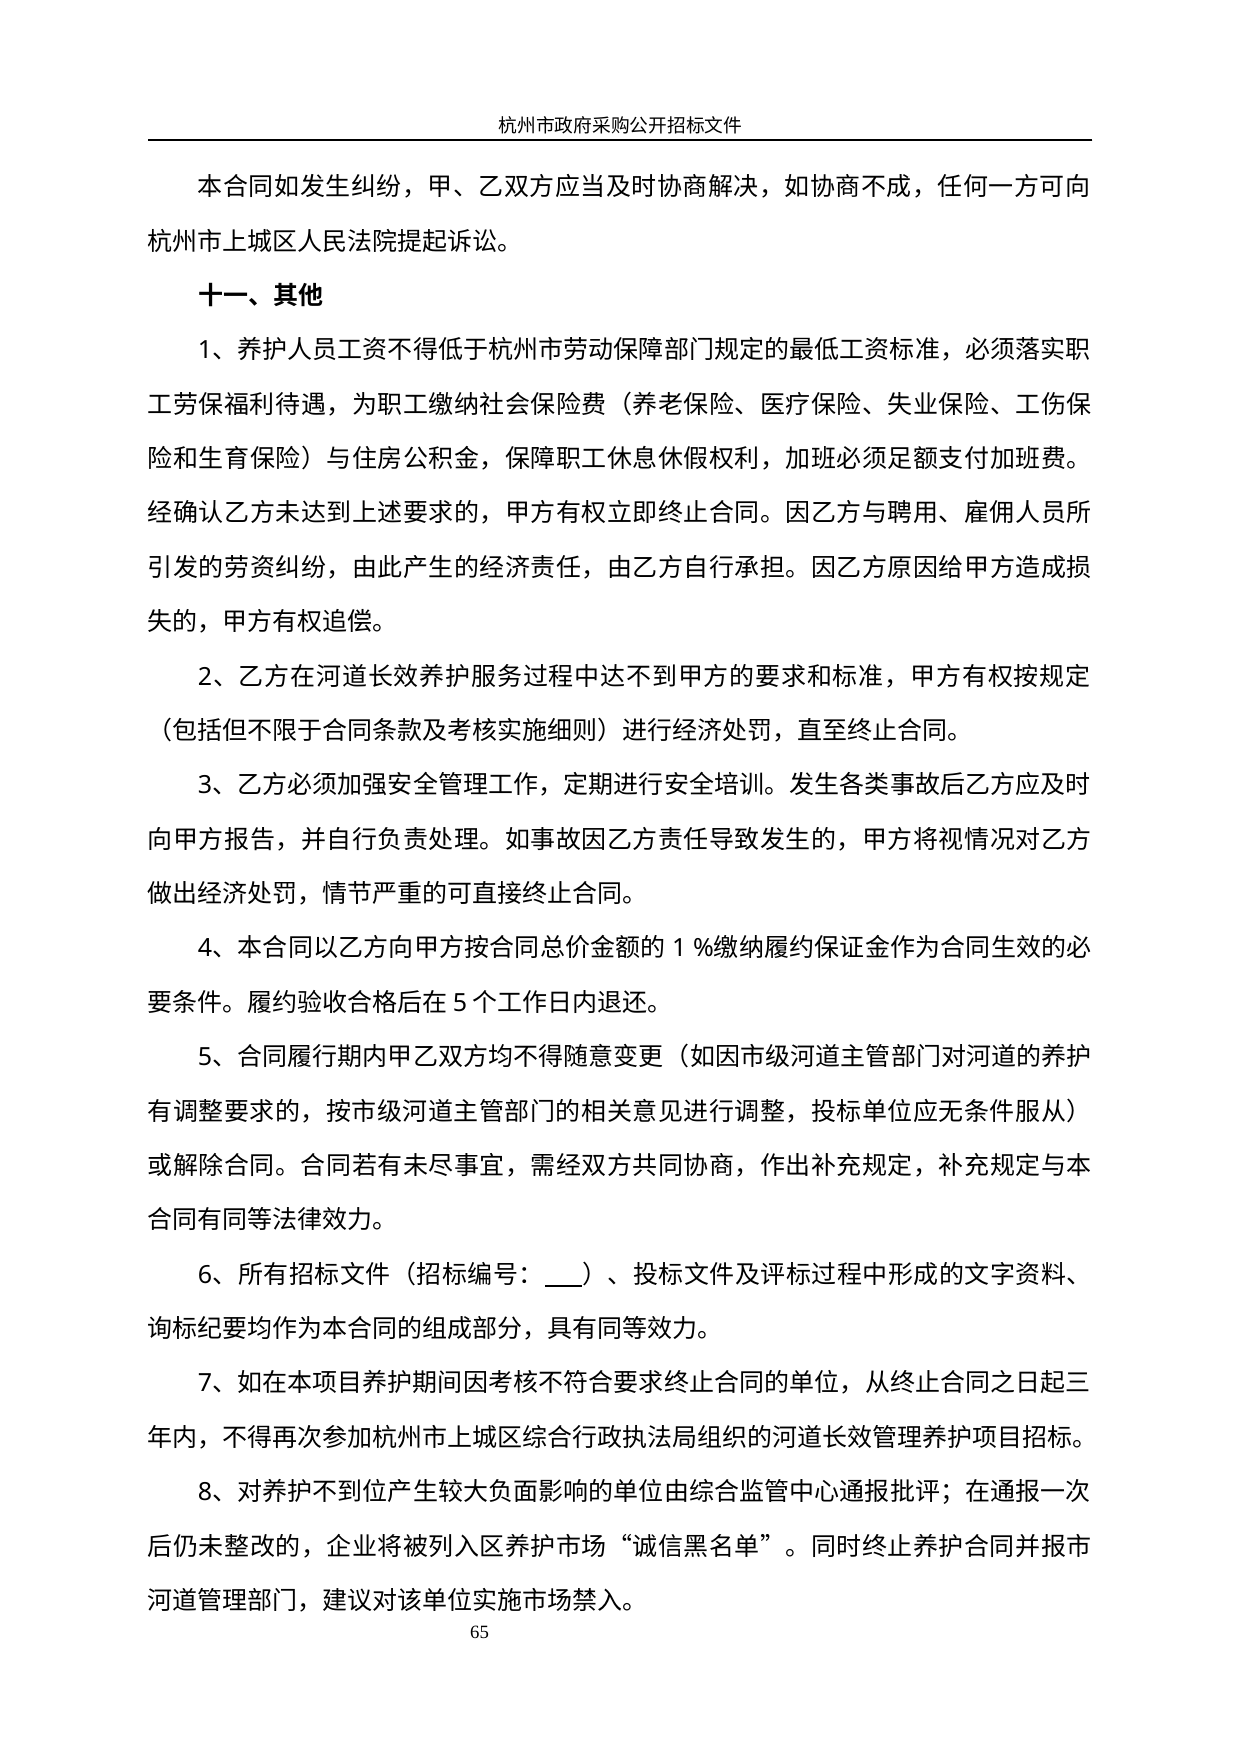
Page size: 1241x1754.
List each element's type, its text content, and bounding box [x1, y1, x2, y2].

text 4、本合同以乙方向甲方按合同总价金额的1 %缴纳履约保证金作为合同生效的必要条件。履约验收合格后在5个工作日内退还。 [148, 928, 1092, 1018]
text 6、所有招标文件（招标编号： ）、投标文件及评标过程中形成的文字资料、询标纪要均作为本合同的组成部分，具有同等效力。 [148, 1254, 1092, 1345]
text 3、乙方必须加强安全管理工作，定期进行安全培训。发生各类事故后乙方应及时向甲方报告，并自行负责处理。如事故因乙方责任导致发生的，甲方将视情况对乙方做出经济处罚，情节严重的可直接终止合同。 [148, 765, 1092, 910]
text 十一、其他 [148, 275, 1092, 312]
text 8、对养护不到位产生较大负面影响的单位由综合监管中心通报批评；在通报一次后仍未整改的，企业将被列入区养护市场“诚信黑名单”。同时终止养护合同并报市河道管理部门，建议对该单位实施市场禁入。 [148, 1472, 1092, 1617]
text 1、养护人员工资不得低于杭州市劳动保障部门规定的最低工资标准，必须落实职工劳保福利待遇，为职工缴纳社会保险费（养老保险、医疗保险、失业保险、工伤保险和生育保险）与住房公积金，保障职工休息休假权利，加班必须足额支付加班费。经确认乙方未达到上述要求的，甲方有权立即终止合同。因乙方与聘用、雇佣人员所引发的劳资纠纷，由此产生的经济责任，由乙方自行承担。因乙方原因给甲方造成损失的，甲方有权追偿。 [148, 330, 1092, 638]
text 2、乙方在河道长效养护服务过程中达不到甲方的要求和标准，甲方有权按规定（包括但不限于合同条款及考核实施细则）进行经济处罚，直至终止合同。 [148, 656, 1092, 747]
text 5、合同履行期内甲乙双方均不得随意变更（如因市级河道主管部门对河道的养护有调整要求的，按市级河道主管部门的相关意见进行调整，投标单位应无条件服从）或解除合同。合同若有未尽事宜，需经双方共同协商，作出补充规定，补充规定与本合同有同等法律效力。 [148, 1037, 1092, 1236]
text 本合同如发生纠纷，甲、乙双方应当及时协商解决，如协商不成，任何一方可向杭州市上城区人民法院提起诉讼。 [148, 167, 1092, 257]
text 7、如在本项目养护期间因考核不符合要求终止合同的单位，从终止合同之日起三年内，不得再次参加杭州市上城区综合行政执法局组织的河道长效管理养护项目招标。 [148, 1363, 1092, 1453]
